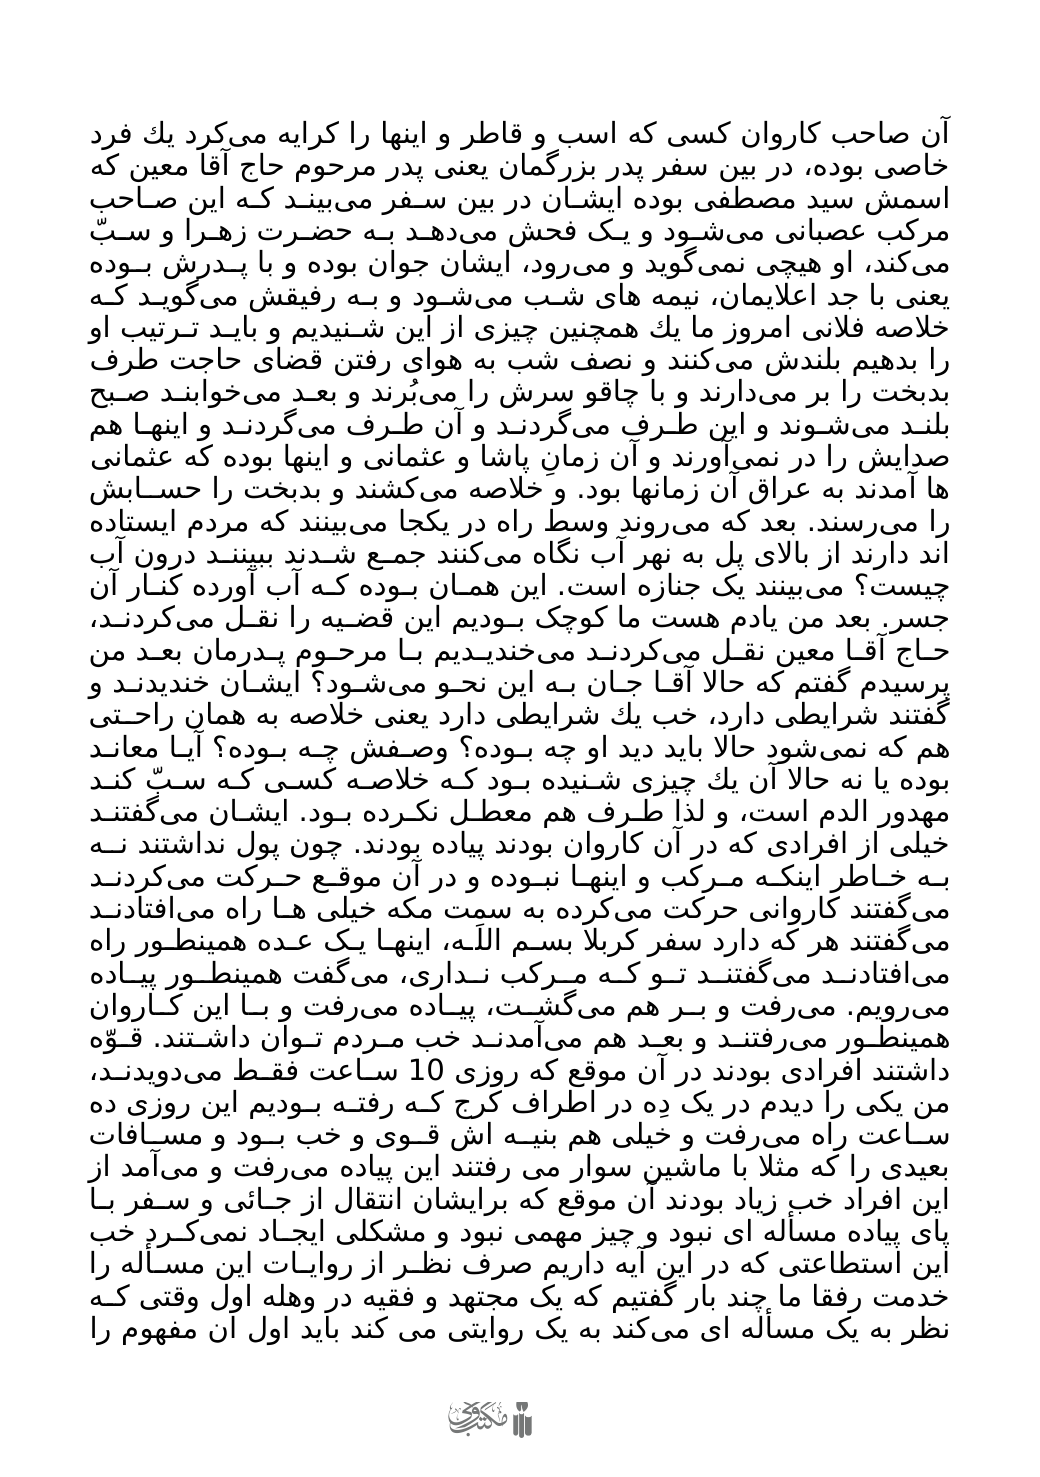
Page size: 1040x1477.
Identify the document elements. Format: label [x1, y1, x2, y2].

picture [443, 1402, 537, 1438]
text [89, 118, 951, 1345]
